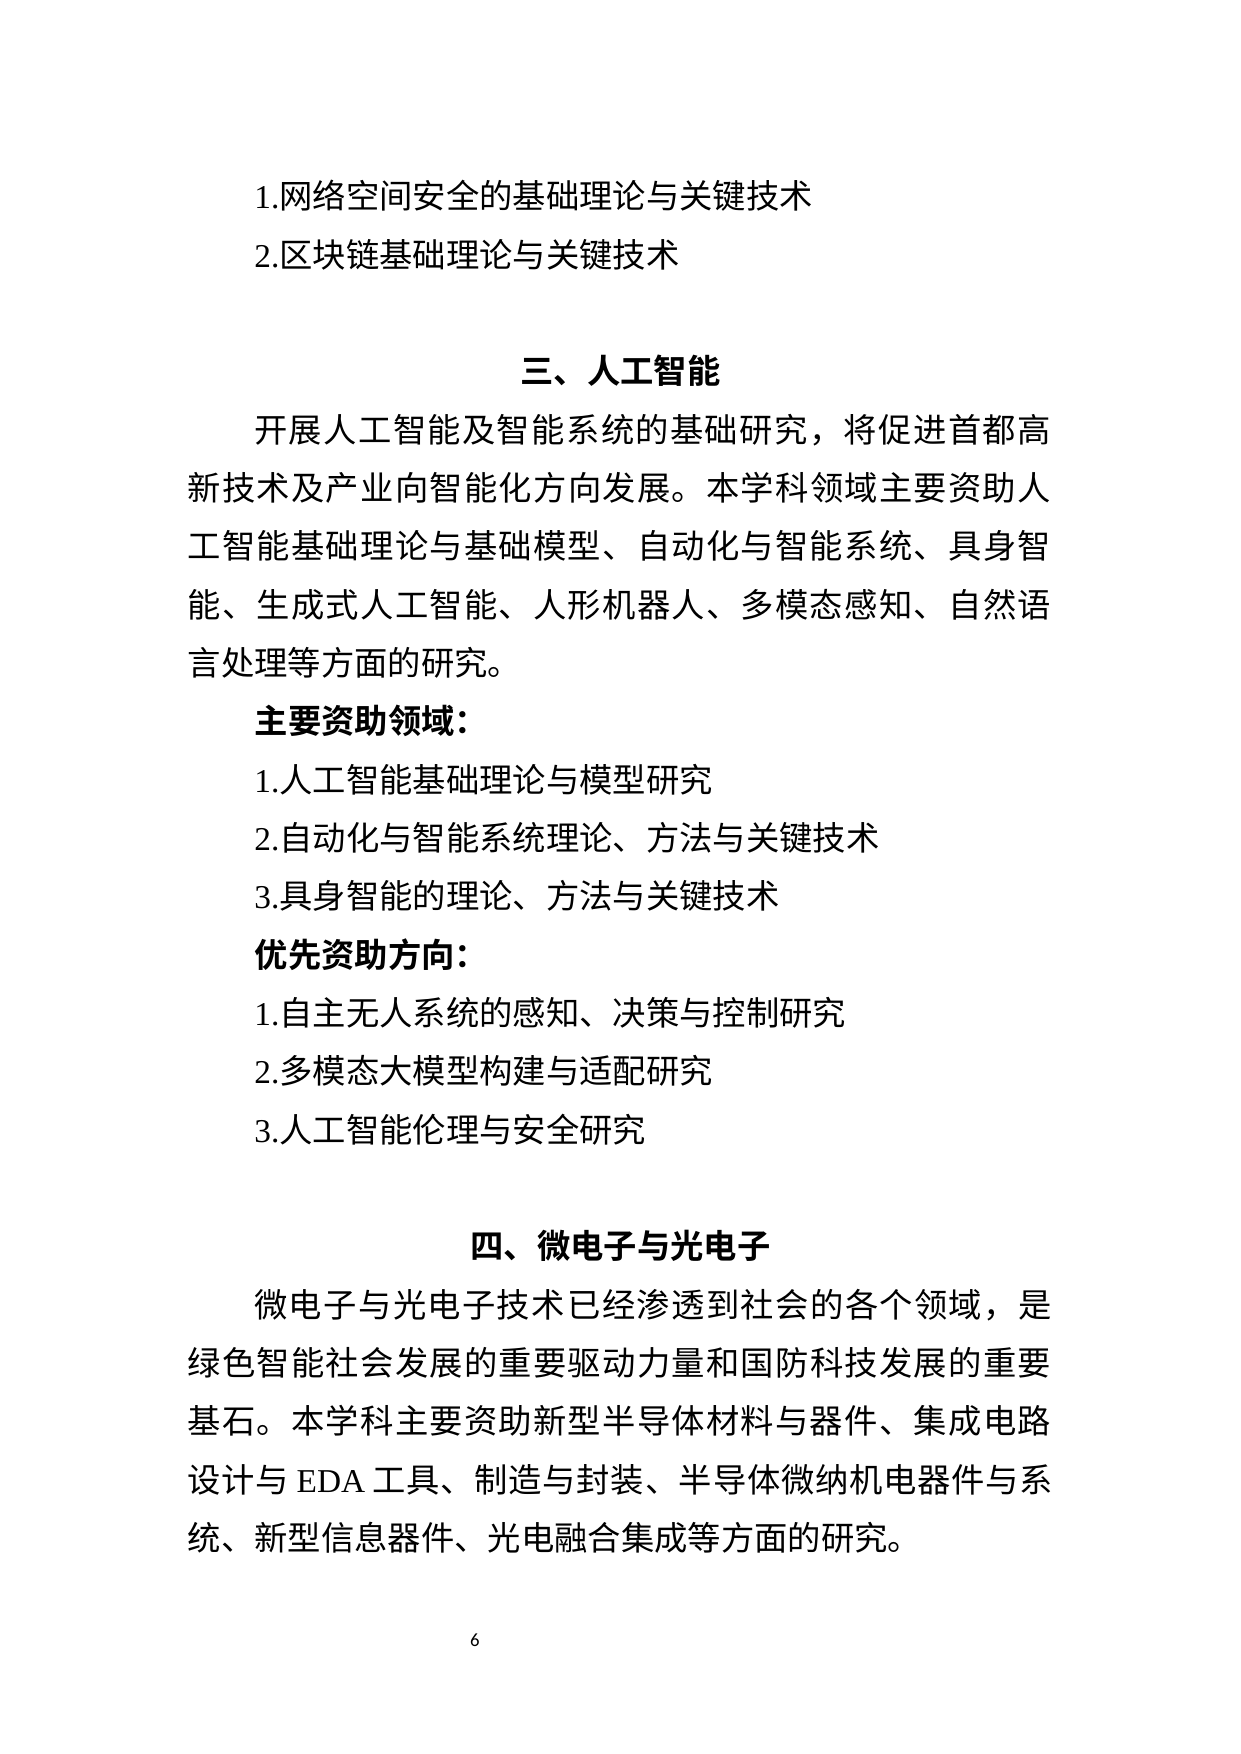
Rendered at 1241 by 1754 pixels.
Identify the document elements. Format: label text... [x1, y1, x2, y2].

text 四、微电子与光电子 [187, 1212, 1053, 1270]
text 优先资助方向： [187, 920, 1053, 979]
text 2.自动化与智能系统理论、方法与关键技术 [187, 804, 1053, 862]
text 3.具身智能的理论、方法与关键技术 [187, 862, 1053, 920]
text 1.自主无人系统的感知、决策与控制研究 [187, 979, 1053, 1037]
text 1.人工智能基础理论与模型研究 [187, 745, 1053, 804]
text 2.多模态大模型构建与适配研究 [187, 1037, 1053, 1095]
text 3.人工智能伦理与安全研究 [187, 1095, 1053, 1154]
text 2.区块链基础理论与关键技术 [187, 220, 1053, 279]
text 开展人工智能及智能系统的基础研究，将促进首都高新技术及产业向智能化方向发展。本学科领域主要资助人工智能基础理论与基础模型、自动化与智能系统、具身智能、生成式人工智能、人形机器人、多模态感知、自然语言处理等方面的研究。 [187, 395, 1053, 687]
text 微电子与光电子技术已经渗透到社会的各个领域，是绿色智能社会发展的重要驱动力量和国防科技发展的重要基石。本学科主要资助新型半导体材料与器件、集成电路设计与EDA工具、制造与封装、半导体微纳机电器件与系统、新型信息器件、光电融合集成等方面的研究。 [187, 1270, 1053, 1562]
text 1.网络空间安全的基础理论与关键技术 [187, 162, 1053, 220]
text 主要资助领域： [187, 687, 1053, 745]
text 三、人工智能 [187, 337, 1053, 395]
